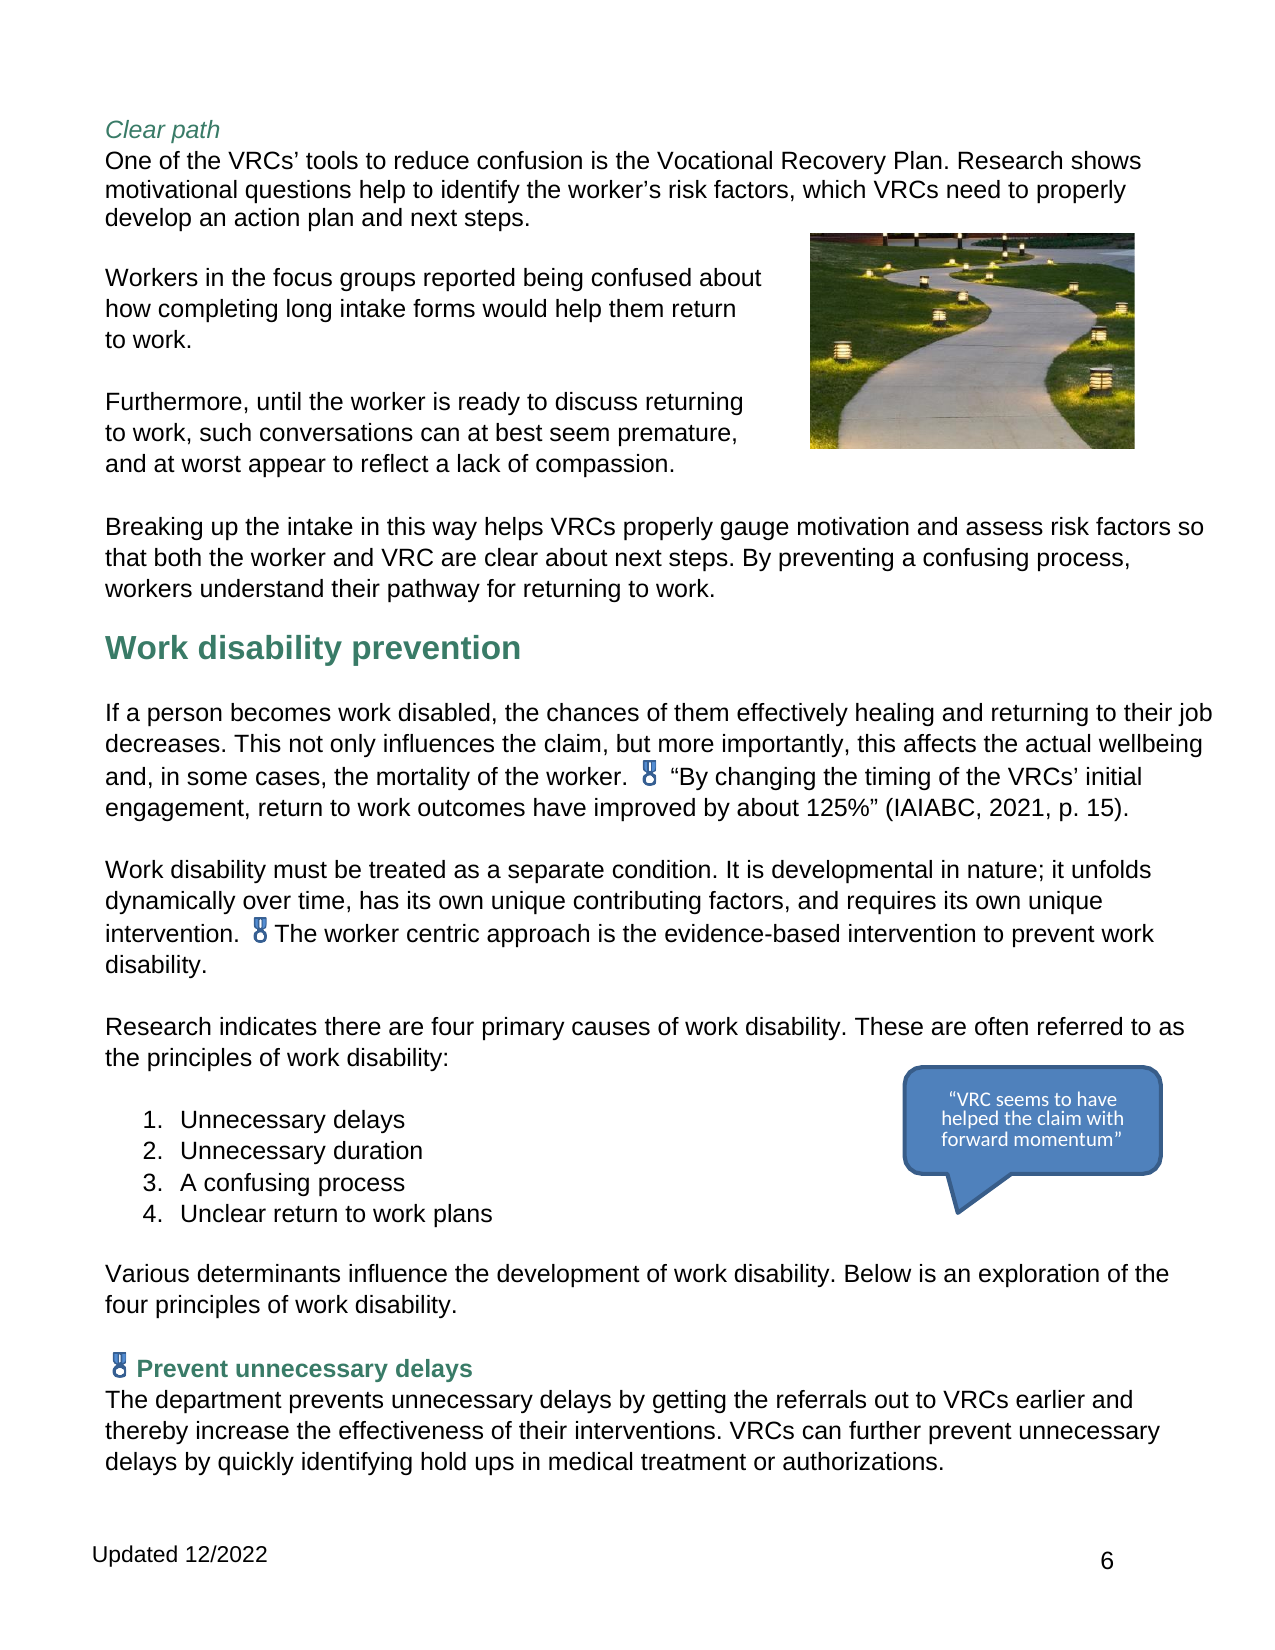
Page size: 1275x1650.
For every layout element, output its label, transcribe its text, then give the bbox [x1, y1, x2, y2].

picture [642, 760, 657, 786]
list Unnecessary delays [142, 1105, 1214, 1134]
text If a person becomes work disabled, the chances of them effectively healing and returning to their job decreases. This not only influences the claim, but more importantly, this affects the actual wellbeing and, in some cases, the mortality of the worker. “By changing the timing of the VRCs’ initial engagement, return to work outcomes have improved by about 125%” (IAIABC, 2021, p. 15). [105, 698, 1214, 822]
subtitle Work disability prevention [105, 628, 1214, 666]
text The department prevents unnecessary delays by getting the referrals out to VRCs earlier and thereby increase the effectiveness of their interventions. VRCs can further prevent unnecessary delays by quickly identifying hold ups in medical treatment or authorizations. [105, 1385, 1214, 1476]
text Clear path [105, 114, 1214, 143]
text One of the VRCs’ tools to reduce confusion is the Vocational Recovery Plan. Research shows motivational questions help to identify the worker’s risk factors, which VRCs need to properly develop an action plan and next steps. [104, 146, 1214, 232]
picture [253, 917, 267, 943]
list Unclear return to work plans [142, 1199, 1214, 1228]
text Furthermore, until the worker is ready to discuss returning to work, such conversations can at best seem premature, and at worst appear to reflect a lack of compassion. [105, 387, 764, 478]
text Work disability must be treated as a separate condition. It is developmental in nature; it unfolds dynamically over time, has its own unique contributing factors, and requires its own unique intervention. The worker centric approach is the evidence-based intervention to prevent work disability. [105, 855, 1214, 979]
text Workers in the focus groups reported being confused about how completing long intake forms would help them return to work. [105, 263, 764, 354]
list Unnecessary duration [142, 1136, 1214, 1165]
list A confusing process [142, 1168, 1214, 1196]
picture [810, 233, 1135, 449]
text Research indicates there are four primary causes of work disability. These are often referred to as the principles of work disability: [105, 1012, 1214, 1072]
text Various determinants influence the development of work disability. Below is an exploration of the four principles of work disability. [105, 1259, 1214, 1319]
text Breaking up the intake in this way helps VRCs properly gauge motivation and assess risk factors so that both the worker and VRC are clear about next steps. By preventing a confusing process, workers understand their pathway for returning to work. [105, 512, 1214, 602]
picture [112, 1352, 127, 1378]
subtitle Prevent unnecessary delays [113, 1352, 1214, 1383]
